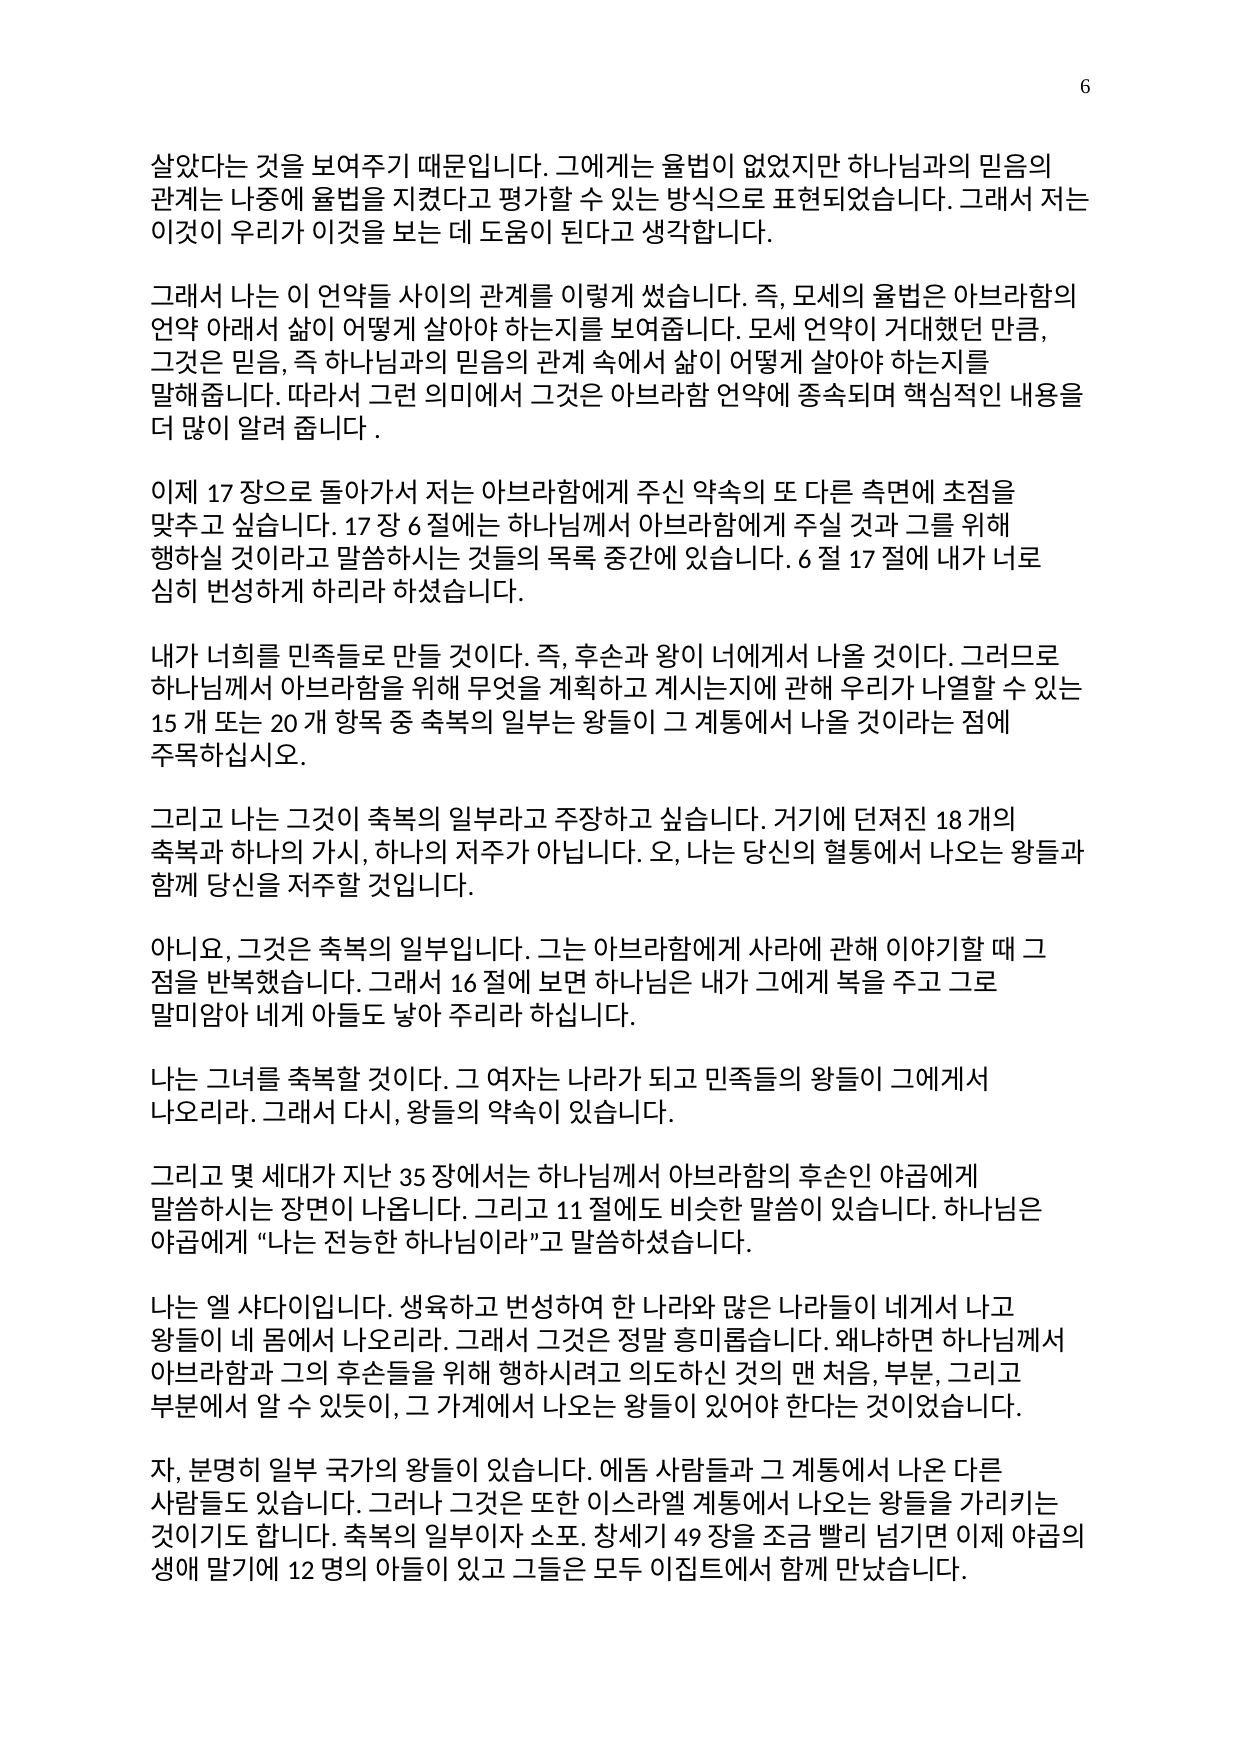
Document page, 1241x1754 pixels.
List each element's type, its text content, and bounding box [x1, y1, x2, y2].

text 아니요, 그것은 축복의 일부입니다. 그는 아브라함에게 사라에 관해 이야기할 때 그 점을 반복했습니다. 그래서 16절에 보면 하나님은 내가 그에게 복을 주고 그로 말미암아 네게 아들도 낳아 주리라 하십니다. [150, 933, 1090, 1032]
text 나는 그녀를 축복할 것이다. 그 여자는 나라가 되고 민족들의 왕들이 그에게서 나오리라. 그래서 다시, 왕들의 약속이 있습니다. [150, 1063, 1090, 1129]
text 나는 엘 샤다이입니다. 생육하고 번성하여 한 나라와 많은 나라들이 네게서 나고 왕들이 네 몸에서 나오리라. 그래서 그것은 정말 흥미롭습니다. 왜냐하면 하나님께서 아브라함과 그의 후손들을 위해 행하시려고 의도하신 것의 맨 처음, 부분, 그리고 부분에서 알 수 있듯이, 그 가계에서 나오는 왕들이 있어야 한다는 것이었습니다. [150, 1291, 1090, 1423]
text 자, 분명히 일부 국가의 왕들이 있습니다. 에돔 사람들과 그 계통에서 나온 다른 사람들도 있습니다. 그러나 그것은 또한 이스라엘 계통에서 나오는 왕들을 가리키는 것이기도 합니다. 축복의 일부이자 소포. 창세기 49장을 조금 빨리 넘기면 이제 야곱의 생애 말기에 12명의 아들이 있고 그들은 모두 이집트에서 함께 만났습니다. [150, 1454, 1090, 1586]
text 내가 너희를 민족들로 만들 것이다. 즉, 후손과 왕이 너에게서 나올 것이다. 그러므로 하나님께서 아브라함을 위해 무엇을 계획하고 계시는지에 관해 우리가 나열할 수 있는 15개 또는 20개 항목 중 축복의 일부는 왕들이 그 계통에서 나올 것이라는 점에 주목하십시오. [150, 640, 1090, 772]
text 그래서 나는 이 언약들 사이의 관계를 이렇게 썼습니다. 즉, 모세의 율법은 아브라함의 언약 아래서 삶이 어떻게 살아야 하는지를 보여줍니다. 모세 언약이 거대했던 만큼, 그것은 믿음, 즉 하나님과의 믿음의 관계 속에서 삶이 어떻게 살아야 하는지를 말해줍니다. 따라서 그런 의미에서 그것은 아브라함 언약에 종속되며 핵심적인 내용을 더 많이 알려 줍니다 . [150, 280, 1090, 445]
text 그리고 몇 세대가 지난 35장에서는 하나님께서 아브라함의 후손인 야곱에게 말씀하시는 장면이 나옵니다. 그리고 11절에도 비슷한 말씀이 있습니다. 하나님은 야곱에게 “나는 전능한 하나님이라”고 말씀하셨습니다. [150, 1161, 1090, 1259]
text 그리고 나는 그것이 축복의 일부라고 주장하고 싶습니다. 거기에 던져진 18개의 축복과 하나의 가시, 하나의 저주가 아닙니다. 오, 나는 당신의 혈통에서 나오는 왕들과 함께 당신을 저주할 것입니다. [150, 803, 1090, 902]
text 이제 17장으로 돌아가서 저는 아브라함에게 주신 약속의 또 다른 측면에 초점을 맞추고 싶습니다. 17장 6절에는 하나님께서 아브라함에게 주실 것과 그를 위해 행하실 것이라고 말씀하시는 것들의 목록 중간에 있습니다. 6절 17절에 내가 너로 심히 번성하게 하리라 하셨습니다. [150, 476, 1090, 608]
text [150, 150, 1090, 249]
